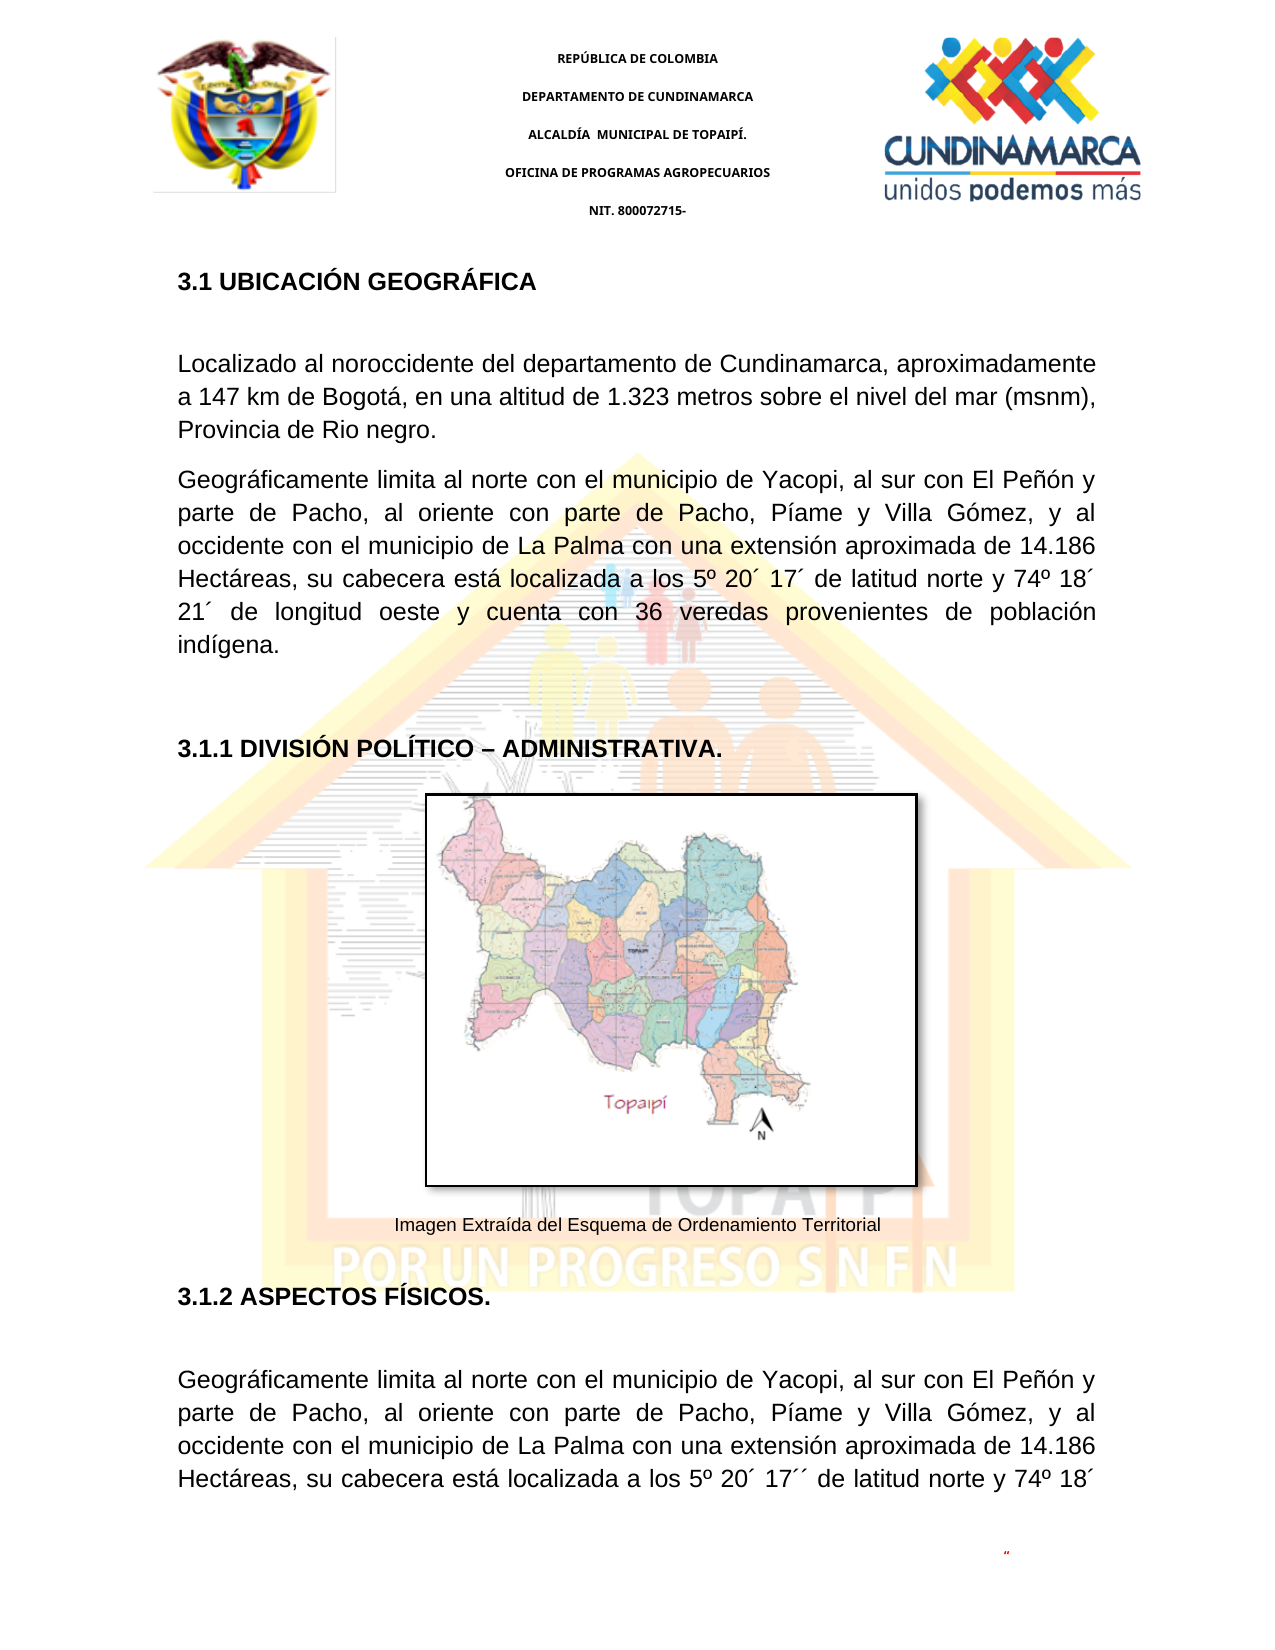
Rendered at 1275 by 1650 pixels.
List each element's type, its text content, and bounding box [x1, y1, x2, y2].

text Imagen Extraída del Esquema de Ordenamiento Territorial [177, 1214, 1098, 1236]
text Localizado al noroccidente del departamento de Cundinamarca, aproximadamente a 147 km de Bogotá, en una altitud de 1.323 metros sobre el nivel del mar (msnm), Provincia de Rio negro. [177, 349, 1098, 444]
picture [153, 37, 338, 194]
table_cell 11.b [143, 453, 1132, 1293]
picture [884, 37, 1141, 200]
subtitle 3.1 UBICACIÓN GEOGRÁFICA [177, 267, 1098, 295]
subtitle 3.1.2 ASPECTOS FÍSICOS. [177, 1282, 1098, 1310]
subtitle 3.1.1 DIVISIÓN POLÍTICO – ADMINISTRATIVA. [177, 734, 1098, 762]
text Geográficamente limita al norte con el municipio de Yacopi, al sur con El Peñón y parte de Pacho, al oriente con parte de Pacho, Píame y Villa Gómez, y al occidente con el municipio de La Palma con una extensión aproximada de 14.186 Hectáreas, su cabecera está localizada a los 5º 20´ 17´ de latitud norte y 74º 18´ 21´ de longitud oeste y cuenta con 36 veredas provenientes de población indígena. [177, 465, 1098, 659]
picture [427, 796, 915, 1185]
